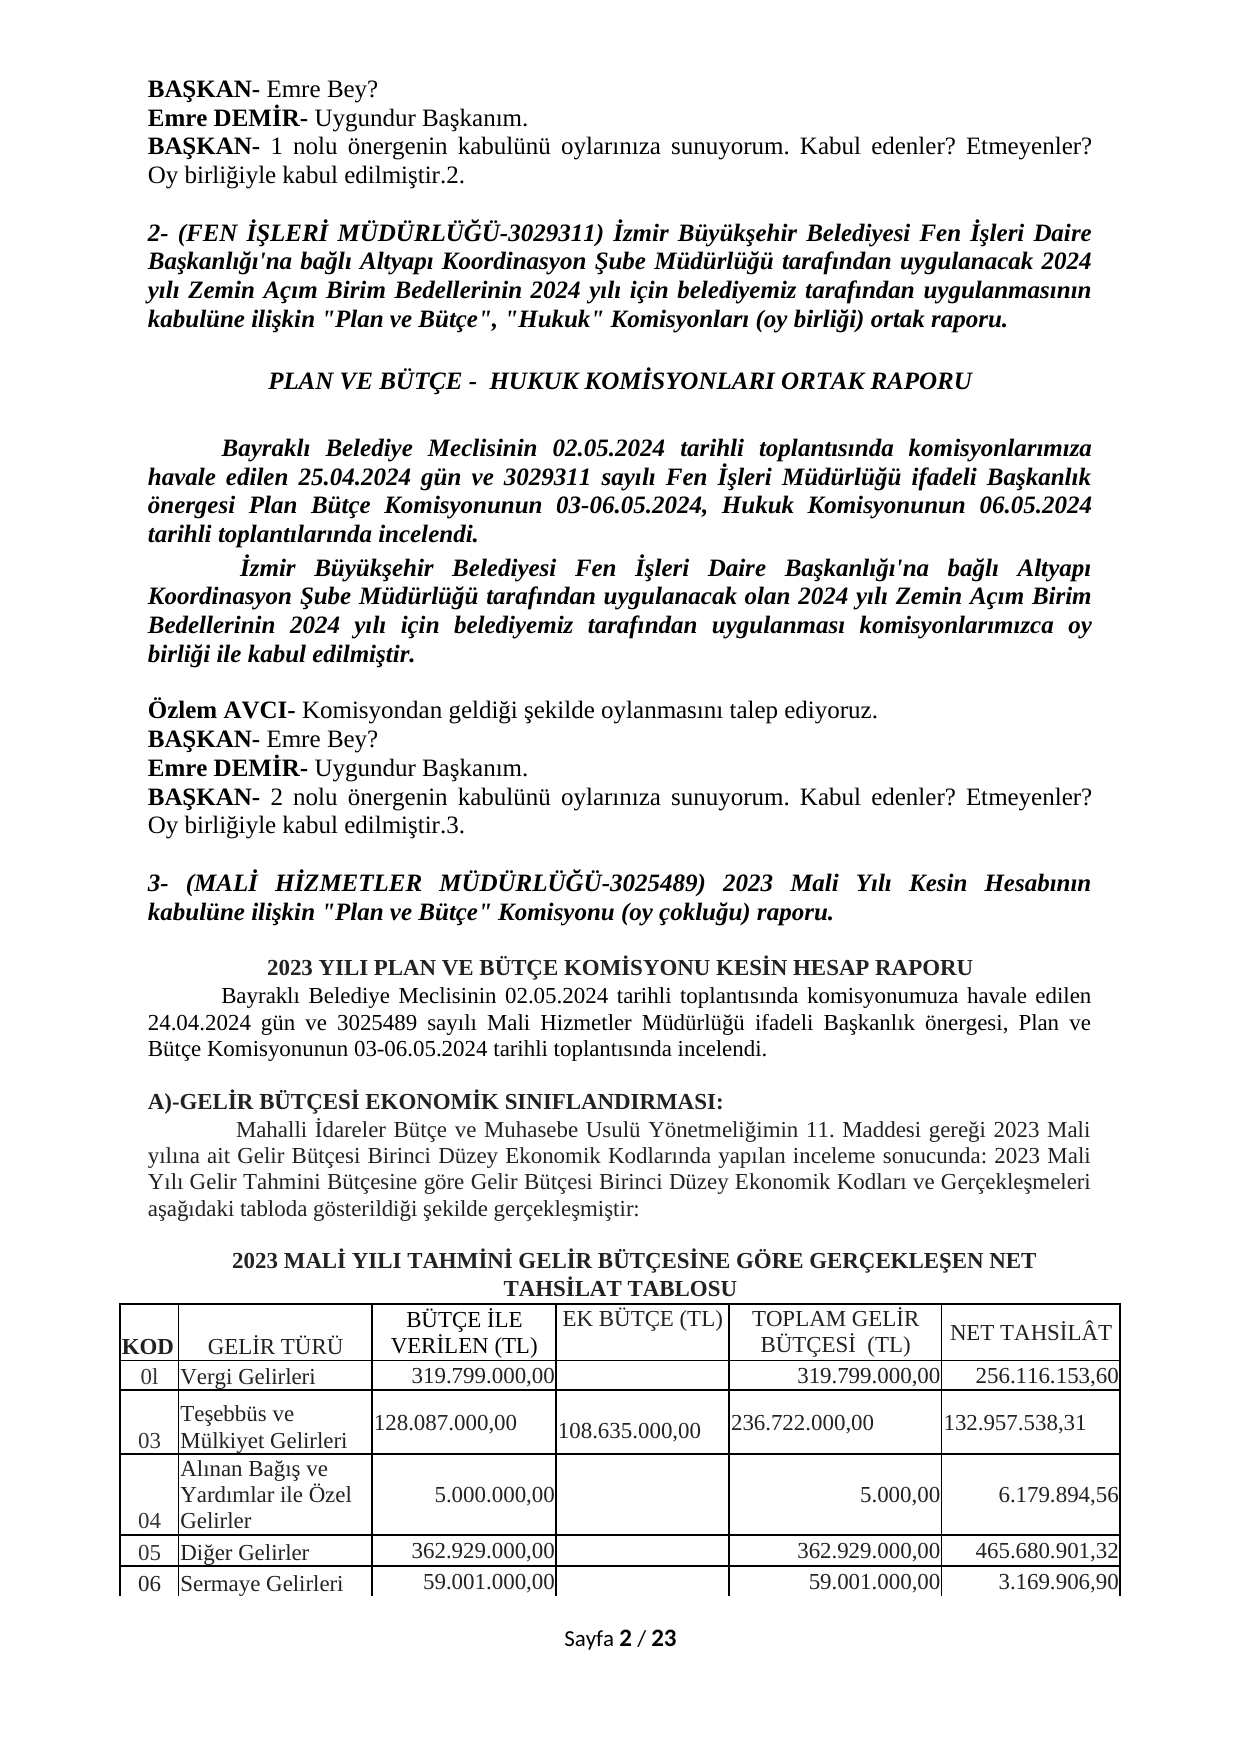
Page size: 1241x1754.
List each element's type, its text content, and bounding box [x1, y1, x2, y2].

table_cell 0l [121, 1361, 178, 1389]
table_cell [557, 1455, 728, 1534]
text İzmir Büyükşehir Belediyesi Fen İşleri Daire Başkanlığı'na bağlı Altyapı Koordinasyon Şube Müdürlüğü tarafından uygulanacak olan 2024 yılı Zemin Açım Birim Bedellerinin 2024 yılı için belediyemiz tarafından uygulanması komisyonlarımızca oy birliği ile kabul edilmiştir. [148, 553, 1093, 668]
text 2023 YILI PLAN VE BÜTÇE KOMİSYONU KESİN HESAP RAPORU [148, 954, 1093, 981]
text PLAN VE BÜTÇE - HUKUK KOMİSYONLARI ORTAK RAPORU [148, 366, 1093, 395]
text BAŞKAN- Emre Bey? [148, 724, 1093, 753]
table_cell 3.169.906,90 [942, 1567, 1119, 1596]
text BAŞKAN- 2 nolu önergenin kabulünü oylarınıza sunuyorum. Kabul edenler? Etmeyenler? Oy birliğiyle kabul edilmiştir.3. [148, 782, 1093, 839]
text Özlem AVCI- Komisyondan geldiği şekilde oylanmasını talep ediyoruz. [148, 696, 1093, 724]
table_cell 319.799.000,00 [730, 1361, 941, 1389]
table_cell 362.929.000,00 [730, 1536, 941, 1565]
text 2- (FEN İŞLERİ MÜDÜRLÜĞÜ-3029311) İzmir Büyükşehir Belediyesi Fen İşleri Daire Başkanlığı'na bağlı Altyapı Koordinasyon Şube Müdürlüğü tarafından uygulanacak 2024 yılı Zemin Açım Birim Bedellerinin 2024 yılı için belediyemiz tarafından uygulanmasının kabulüne ilişkin "Plan ve Bütçe", "Hukuk" Komisyonları (oy birliği) ortak raporu. [148, 218, 1093, 333]
table_cell 362.929.000,00 [373, 1536, 555, 1565]
table_cell 59.001.000,00 [730, 1567, 941, 1596]
text Mahalli İdareler Bütçe ve Muhasebe Usulü Yönetmeliğimin 11. Maddesi gereği 2023 Mali yılına ait Gelir Bütçesi Birinci Düzey Ekonomik Kodlarında yapılan inceleme sonucunda: 2023 Mali Yılı Gelir Tahmini Bütçesine göre Gelir Bütçesi Birinci Düzey Ekonomik Kodları ve Gerçekleşmeleri aşağıdaki tabloda gösterildiği şekilde gerçekleşmiştir: [148, 1116, 1093, 1221]
text BAŞKAN- 1 nolu önergenin kabulünü oylarınıza sunuyorum. Kabul edenler? Etmeyenler? Oy birliğiyle kabul edilmiştir.2. [148, 131, 1093, 189]
table_cell 108.635.000,00 [557, 1391, 728, 1453]
table_cell 03 [121, 1391, 178, 1453]
table_cell 59.001.000,00 [373, 1567, 555, 1596]
table_cell 319.799.000,00 [373, 1361, 555, 1389]
table_header GELİR TÜRÜ [179, 1305, 371, 1359]
text 2023 MALİ YILI TAHMİNİ GELİR BÜTÇESİNE GÖRE GERÇEKLEŞEN NET TAHSİLAT TABLOSU [148, 1247, 1093, 1302]
table_cell 5.000,00 [730, 1455, 941, 1534]
table_header KOD [121, 1305, 178, 1359]
table_cell 06 [121, 1567, 178, 1596]
table_cell 236.722.000,00 [730, 1391, 941, 1453]
text Bayraklı Belediye Meclisinin 02.05.2024 tarihli toplantısında komisyonlarımıza havale edilen 25.04.2024 gün ve 3029311 sayılı Fen İşleri Müdürlüğü ifadeli Başkanlık önergesi Plan Bütçe Komisyonunun 03-06.05.2024, Hukuk Komisyonunun 06.05.2024 tarihli toplantılarında incelendi. [148, 433, 1093, 548]
table_cell 05 [121, 1536, 178, 1565]
table_cell 04 [121, 1455, 178, 1534]
table_cell Alınan Bağış ve Yardımlar ile Özel Gelirler [179, 1455, 371, 1534]
table_header BÜTÇE İLE VERİLEN (TL) [373, 1305, 555, 1359]
table_cell [557, 1361, 728, 1389]
table_cell 465.680.901,32 [942, 1536, 1119, 1565]
text Emre DEMİR- Uygundur Başkanım. [148, 103, 1093, 131]
text Bayraklı Belediye Meclisinin 02.05.2024 tarihli toplantısında komisyonumuza havale edilen 24.04.2024 gün ve 3025489 sayılı Mali Hizmetler Müdürlüğü ifadeli Başkanlık önergesi, Plan ve Bütçe Komisyonunun 03-06.05.2024 tarihli toplantısında incelendi. [148, 982, 1093, 1061]
table_header EK BÜTÇE (TL) [557, 1305, 728, 1359]
table_cell Sermaye Gelirleri [179, 1567, 371, 1596]
text BAŞKAN- Emre Bey? [148, 74, 1093, 103]
table_header TOPLAM GELİR BÜTÇESİ (TL) [730, 1305, 941, 1359]
table_cell 6.179.894,56 [942, 1455, 1119, 1534]
table_cell 128.087.000,00 [373, 1391, 555, 1453]
table_cell Diğer Gelirler [179, 1536, 371, 1565]
table_header NET TAHSİLÂT [942, 1305, 1119, 1359]
text A)-GELİR BÜTÇESİ EKONOMİK SINIFLANDIRMASI: [148, 1088, 1093, 1114]
table_cell 256.116.153,60 [942, 1361, 1119, 1389]
table_cell Teşebbüs ve Mülkiyet Gelirleri [179, 1391, 371, 1453]
table_cell Vergi Gelirleri [179, 1361, 371, 1389]
table_cell [557, 1536, 728, 1565]
table_cell [557, 1567, 728, 1596]
text 3- (MALİ HİZMETLER MÜDÜRLÜĞÜ-3025489) 2023 Mali Yılı Kesin Hesabının kabulüne ilişkin "Plan ve Bütçe" Komisyonu (oy çokluğu) raporu. [148, 868, 1093, 926]
table_cell 132.957.538,31 [942, 1391, 1119, 1453]
text Emre DEMİR- Uygundur Başkanım. [148, 753, 1093, 782]
table_cell 5.000.000,00 [373, 1455, 555, 1534]
